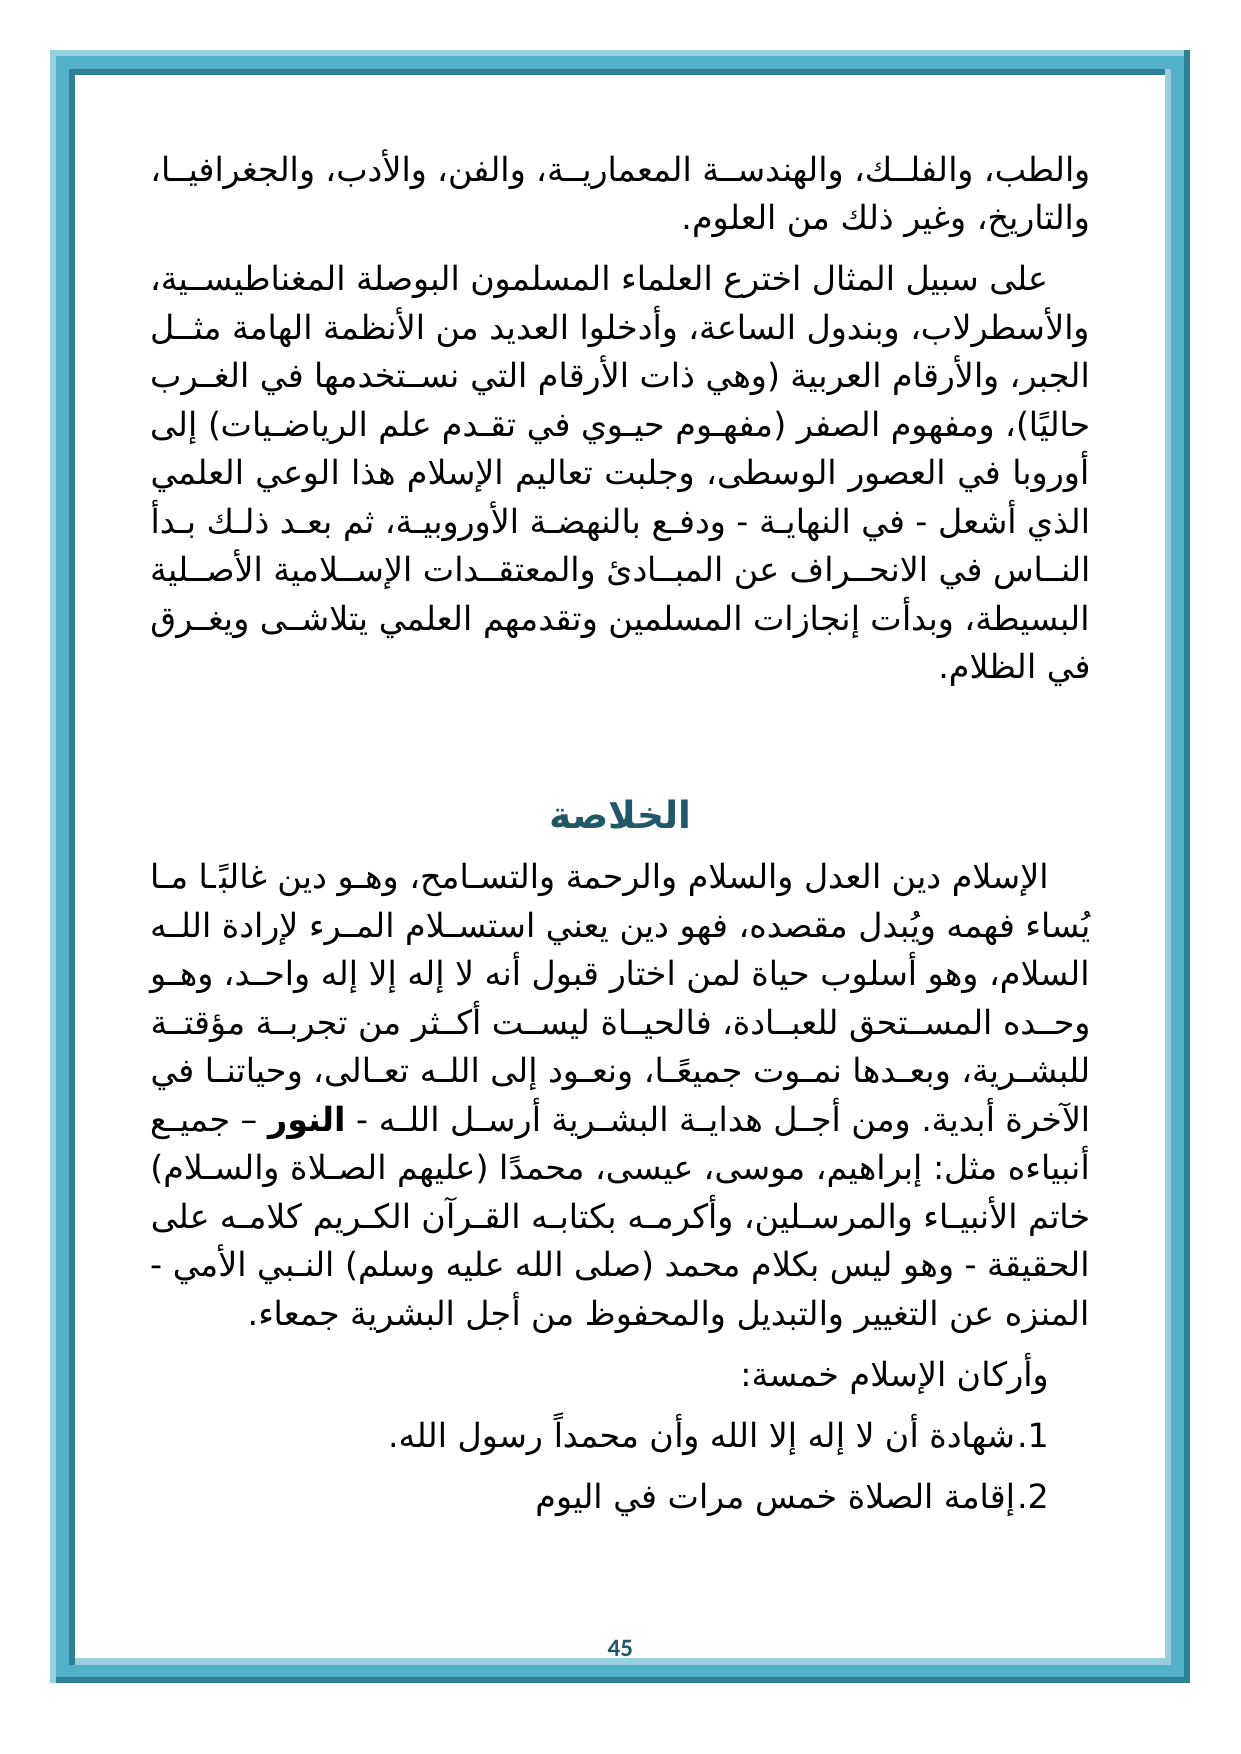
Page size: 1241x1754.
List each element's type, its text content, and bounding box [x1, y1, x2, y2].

text وأركان الإسلام خمسة: [150, 1356, 1090, 1404]
text الإسلام دين العدل والسلام والرحمة والتسامح، وهو دين غالبًا ما يُساء فهمه ويُبدل مقصده، فهو دين يعني استسلام المرء لإرادة الله السلام، وهو أسلوب حياة لمن اختار قبول أنه لا إله إلا إله واحد، وهو وحده المستحق للعبادة، فالحياة ليست أكثر من تجربة مؤقتة للبشرية، وبعدها نموت جميعًا، ونعود إلى الله تعالى، وحياتنا في الآخرة أبدية. ومن أجل هداية البشرية أرسل الله - النور – جميع أنبياءه مثل: إبراهيم، موسى، عيسى، محمدًا (عليهم الصلاة والسلام) خاتم الأنبياء والمرسلين، وأكرمه بكتابه القرآن الكريم كلامه على الحقيقة - وهو ليس بكلام محمد (صلى الله عليه وسلم) النبي الأمي - المنزه عن التغيير والتبديل والمحفوظ من أجل البشرية جمعاء. [150, 858, 1090, 1343]
text 1. شهادة أن لا إله إلا الله وأن محمداً رسول الله. [150, 1417, 1090, 1465]
text على سبيل المثال اخترع العلماء المسلمون البوصلة المغناطيسية، والأسطرلاب، وبندول الساعة، وأدخلوا العديد من الأنظمة الهامة مثل الجبر، والأرقام العربية (وهي ذات الأرقام التي نستخدمها في الغرب حاليًا)، ومفهوم الصفر (مفهوم حيوي في تقدم علم الرياضيات) إلى أوروبا في العصور الوسطى، وجلبت تعاليم الإسلام هذا الوعي العلمي الذي أشعل - في النهاية - ودفع بالنهضة الأوروبية، ثم بعد ذلك بدأ الناس في الانحراف عن المبادئ والمعتقدات الإسلامية الأصلية البسيطة، وبدأت إنجازات المسلمين وتقدمهم العلمي يتلاشى ويغرق في الظلام. [150, 259, 1090, 696]
text 2. إقامة الصلاة خمس مرات في اليوم [150, 1478, 1090, 1526]
text الخلاصة [150, 793, 1090, 845]
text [150, 150, 1090, 247]
